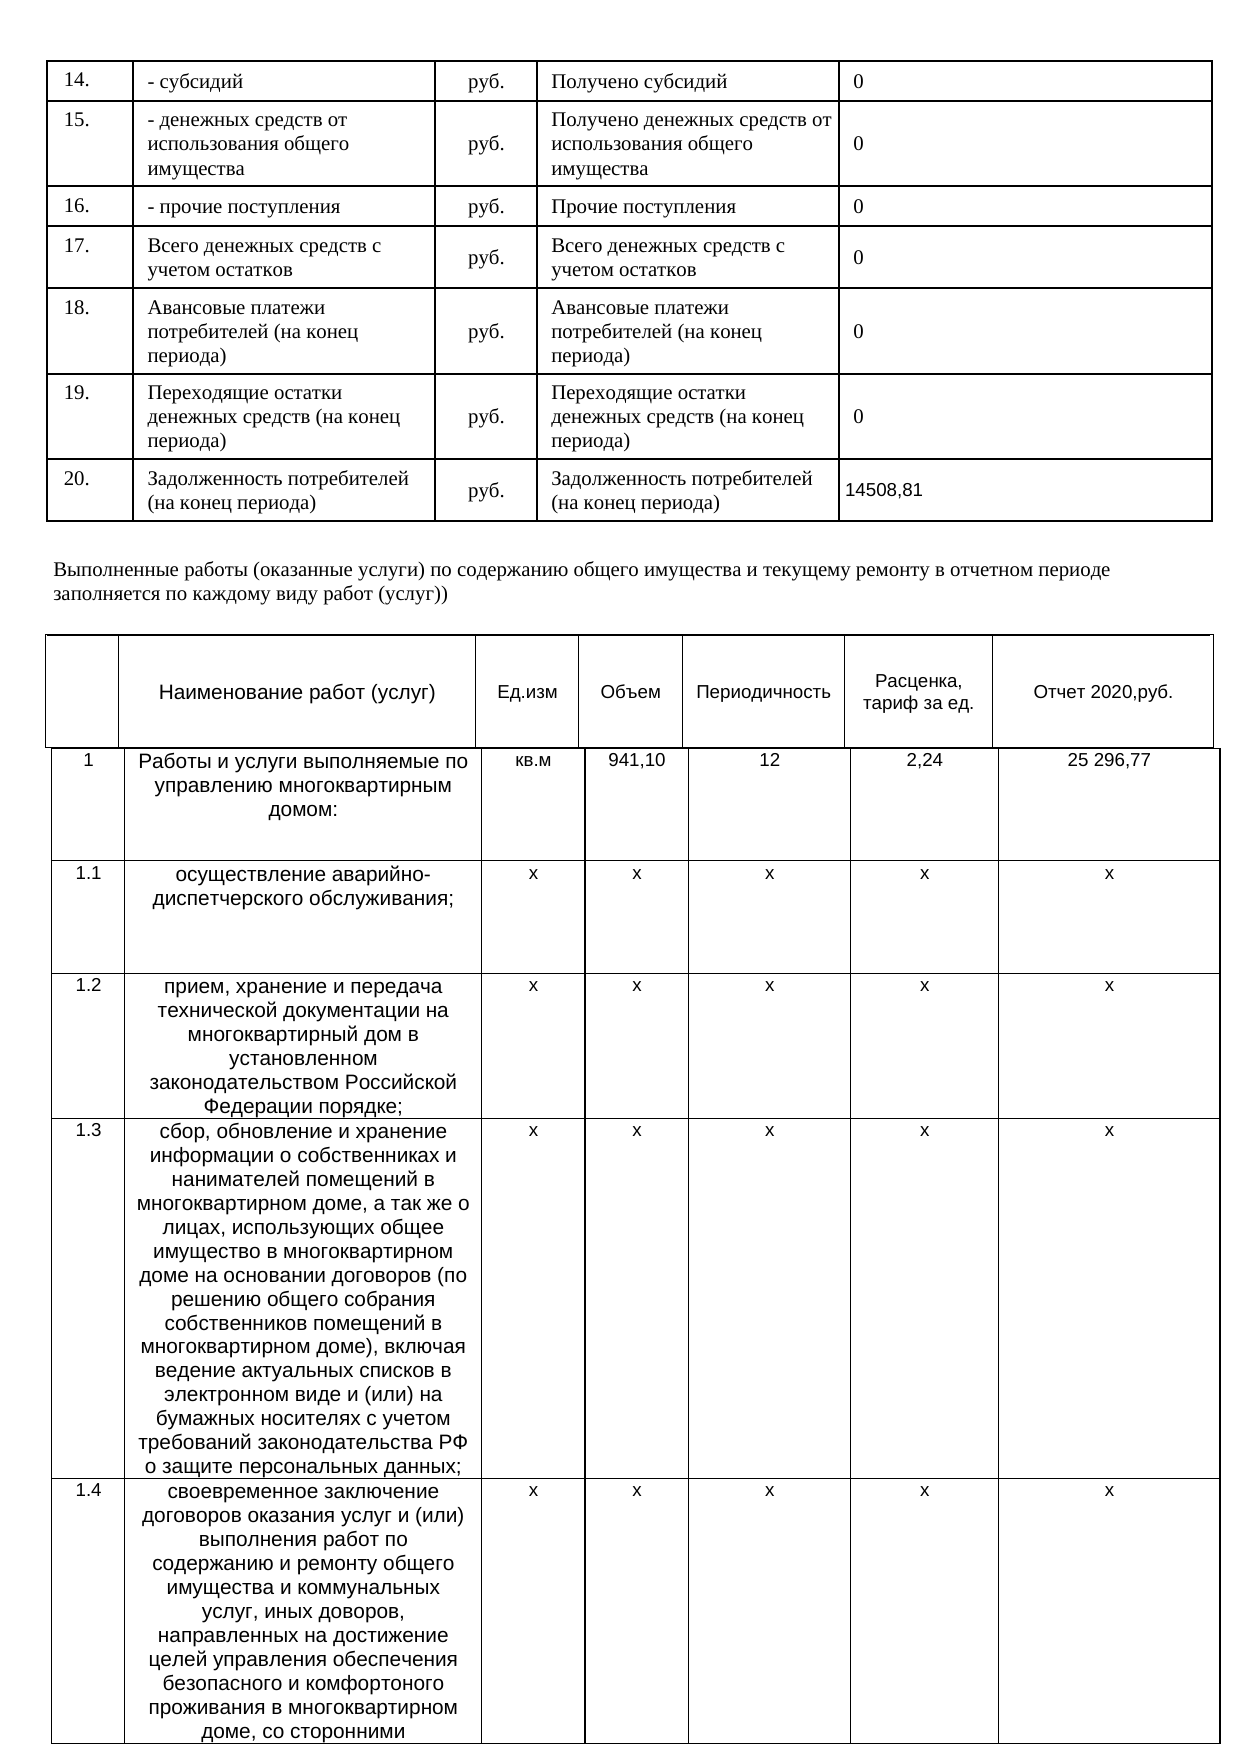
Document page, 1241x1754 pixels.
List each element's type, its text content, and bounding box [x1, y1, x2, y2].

table_cell 1.4 [52, 1479, 124, 1743]
table_cell 1.1 [52, 861, 124, 973]
table_cell Ед.изм [476, 636, 578, 747]
table_header 12 [689, 749, 850, 860]
table_cell х [851, 1479, 998, 1743]
table_cell прием, хранение и передача технической документации на многоквартирный дом в установленном законодательством Российской Федерации порядке; [125, 974, 481, 1118]
table_cell Всего денежных средств с учетом остатков [538, 227, 838, 287]
table_header 2,24 [851, 749, 998, 860]
table_cell - денежных средств от использования общего имущества [134, 102, 434, 185]
table_header 25 296,77 [999, 749, 1219, 860]
table_cell 14508,81 [840, 460, 1211, 520]
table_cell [125, 1479, 481, 1743]
table_cell Авансовые платежи потребителей (на конец периода) [134, 289, 434, 372]
table_cell х [851, 861, 998, 973]
table_cell х [689, 861, 850, 973]
table_cell Периодичность [683, 636, 844, 747]
table_cell руб. [436, 187, 536, 225]
table_cell х [851, 974, 998, 1118]
table_cell 0 [840, 289, 1211, 372]
table_cell х [689, 974, 850, 1118]
table_cell Получено субсидий [538, 62, 838, 99]
table_cell х [482, 861, 584, 973]
table_cell 20. [48, 460, 132, 520]
table_cell 0 [840, 375, 1211, 458]
table_cell - субсидий [134, 62, 434, 99]
table_cell Переходящие остатки денежных средств (на конец периода) [134, 375, 434, 458]
table_cell х [851, 1119, 998, 1478]
table_header кв.м [482, 749, 584, 860]
table_cell Переходящие остатки денежных средств (на конец периода) [538, 375, 838, 458]
table_cell Прочие поступления [538, 187, 838, 225]
table_cell руб. [436, 227, 536, 287]
table_cell Авансовые платежи потребителей (на конец периода) [538, 289, 838, 372]
table_cell руб. [436, 375, 536, 458]
table_cell х [689, 1479, 850, 1743]
table_cell руб. [436, 62, 536, 99]
table_cell х [482, 1479, 584, 1743]
table_cell х [586, 1479, 688, 1743]
table_cell - прочие поступления [134, 187, 434, 225]
table_cell 0 [840, 187, 1211, 225]
table_cell руб. [436, 460, 536, 520]
table_cell 0 [840, 102, 1211, 185]
table_cell 18. [48, 289, 132, 372]
table_cell 16. [48, 187, 132, 225]
table_cell х [586, 1119, 688, 1478]
table_cell Расценка, тариф за ед. [845, 636, 992, 747]
table_header 941,10 [586, 749, 688, 860]
table_cell осуществление аварийно-диспетчерского обслуживания; [125, 861, 481, 973]
table_cell Всего денежных средств с учетом остатков [134, 227, 434, 287]
table_cell 15. [48, 102, 132, 185]
table_cell х [999, 1119, 1219, 1478]
table_header Работы и услуги выполняемые по управлению многоквартирным домом: [125, 749, 481, 860]
table_cell х [689, 1119, 850, 1478]
table_cell х [999, 861, 1219, 973]
table_cell 17. [48, 227, 132, 287]
table_cell 19. [48, 375, 132, 458]
table_cell сбор, обновление и хранение информации о собственниках и нанимателей помещений в многоквартирном доме, а так же о лицах, использующих общее имущество в многоквартирном доме на основании договоров (по решению общего собрания собственников помещений в многоквартирном доме), включая ведение актуальных списков в электронном виде и (или) на бумажных носителях с учетом требований законодательства РФ о защите персональных данных; [125, 1119, 481, 1478]
table_cell 1.2 [52, 974, 124, 1118]
table_cell Объем [579, 636, 682, 747]
table_cell 14. [48, 62, 132, 99]
table_cell 0 [840, 227, 1211, 287]
table_cell руб. [436, 102, 536, 185]
table_cell х [586, 861, 688, 973]
table_cell х [482, 1119, 584, 1478]
table_cell х [586, 974, 688, 1118]
table_cell руб. [436, 289, 536, 372]
table_cell х [999, 1479, 1219, 1743]
table_cell [46, 635, 118, 747]
table_cell Наименование работ (услуг) [119, 636, 475, 747]
table_cell 0 [840, 62, 1211, 99]
table_cell Получено денежных средств от использования общего имущества [538, 102, 838, 185]
table_cell х [482, 974, 584, 1118]
table_cell Выполненные работы (оказанные услуги) по содержанию общего имущества и текущему ремонту в отчетном периоде заполняется по каждому виду работ (услуг)) [47, 522, 1210, 634]
table_cell х [999, 974, 1219, 1118]
table_cell Отчет 2020,руб. [993, 635, 1213, 747]
table_cell Задолженность потребителей (на конец периода) [134, 460, 434, 520]
table_header 1 [52, 749, 124, 860]
table_cell Задолженность потребителей (на конец периода) [538, 460, 838, 520]
table_cell 1.3 [52, 1119, 124, 1478]
